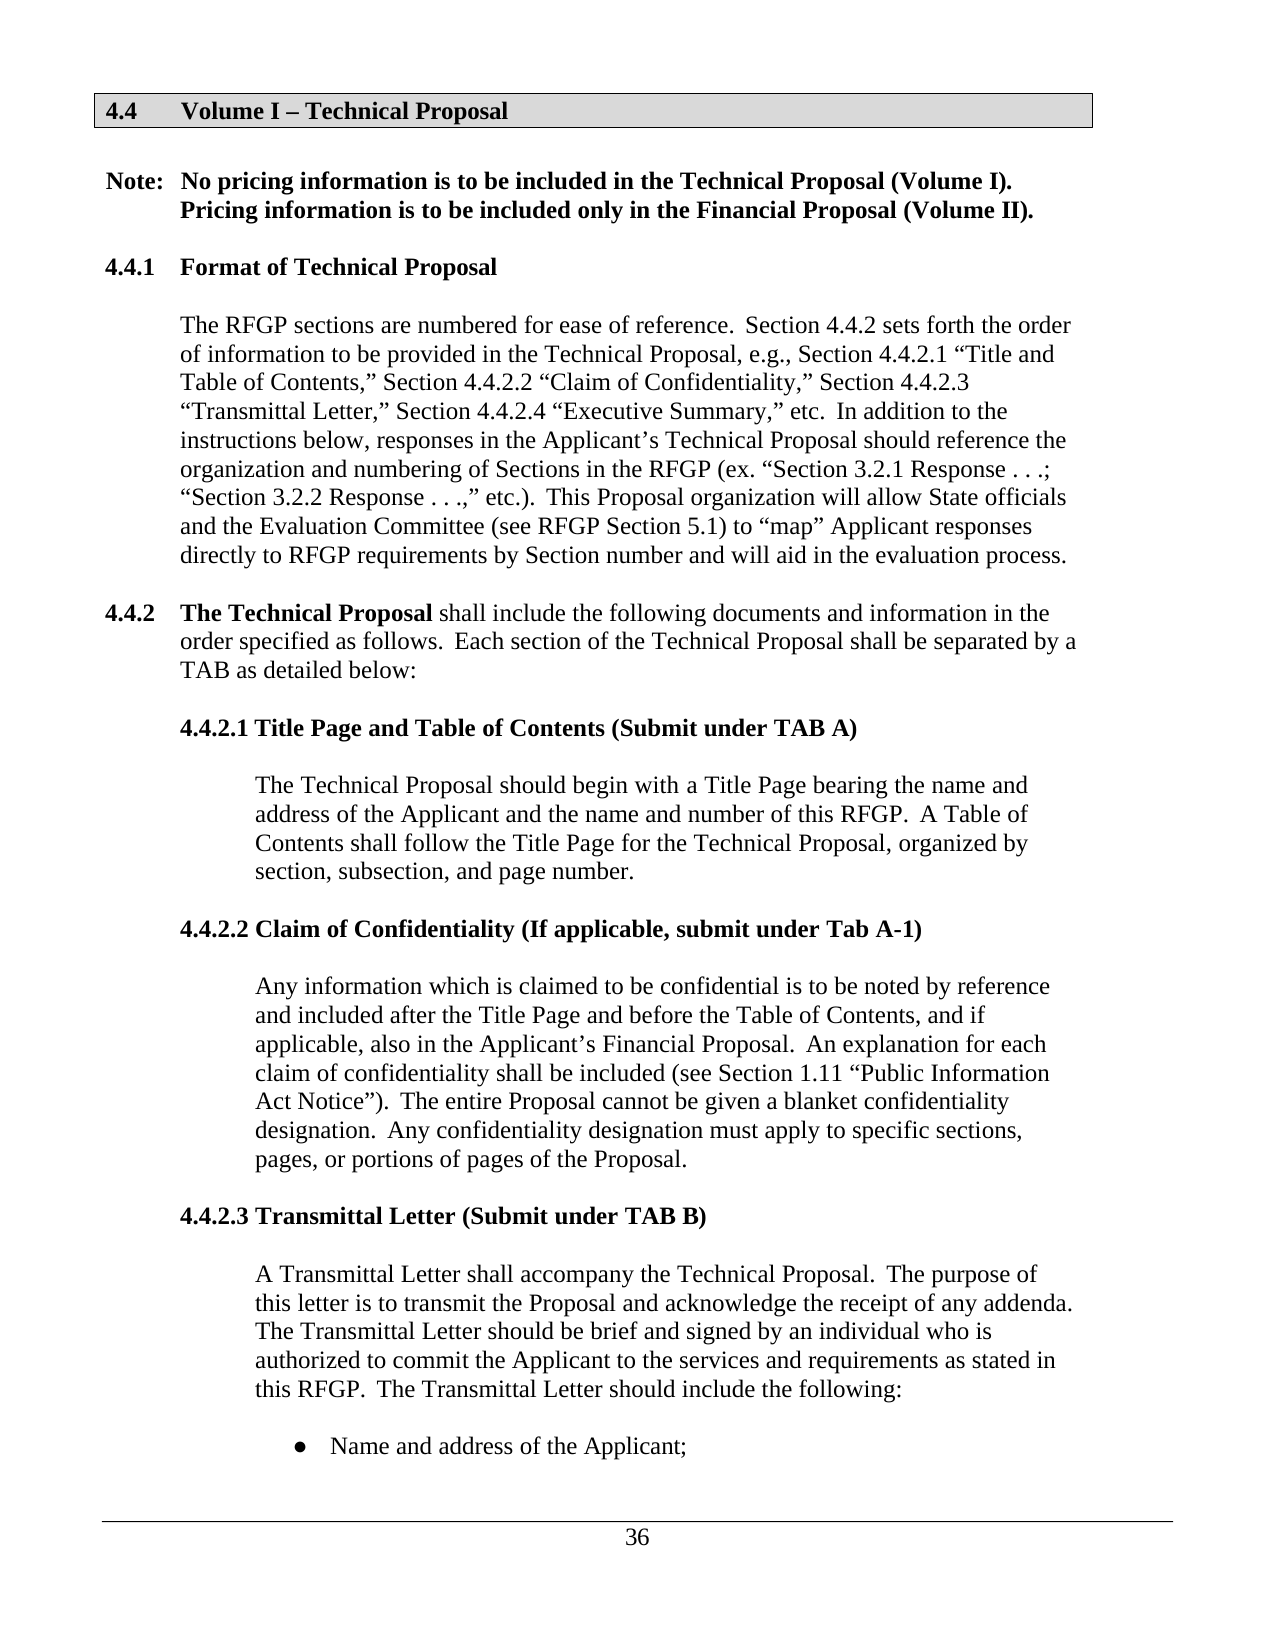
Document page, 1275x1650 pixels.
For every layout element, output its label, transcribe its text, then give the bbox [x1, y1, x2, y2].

list Format of Technical Proposal [105, 252, 1235, 281]
subtitle Title Page and Table of Contents (Submit under TAB A) [180, 713, 1235, 741]
text Any information which is claimed to be confidential is to be noted by reference and included after the Title Page and before the Table of Contents, and if applicable, also in the Applicant’s Financial Proposal. An explanation for each claim of confidentiality shall be included (see Section 1.11 “Public Information Act Notice”). The entire Proposal cannot be given a blanket confidentiality designation. Any confidentiality designation must apply to specific sections, pages, or portions of pages of the Proposal. [255, 971, 1073, 1173]
text The RFGP sections are numbered for ease of reference. Section 4.4.2 sets forth the order of information to be provided in the Technical Proposal, e.g., Section 4.4.2.1 “Title and Table of Contents,” Section 4.4.2.2 “Claim of Confidentiality,” Section 4.4.2.3 “Transmittal Letter,” Section 4.4.2.4 “Executive Summary,” etc. In addition to the instructions below, responses in the Applicant’s Technical Proposal should reference the organization and numbering of Sections in the RFGP (ex. “Section 3.2.1 Response . . .; “Section 3.2.2 Response . . .,” etc.). This Proposal organization will allow State officials and the Evaluation Committee (see RFGP Section 5.1) to “map” Applicant responses directly to RFGP requirements by Section number and will aid in the evaluation process. [180, 310, 1073, 569]
subtitle Transmittal Letter (Submit under TAB B) [180, 1201, 1235, 1230]
text The Technical Proposal should begin with a Title Page bearing the name and address of the Applicant and the name and number of this RFGP. A Table of Contents shall follow the Title Page for the Technical Proposal, organized by section, subsection, and page number. [255, 770, 1029, 885]
subtitle Claim of Confidentiality (If applicable, submit under Tab A-1) [180, 914, 1235, 943]
text A Transmittal Letter shall accompany the Technical Proposal. The purpose of this letter is to transmit the Proposal and acknowledge the receipt of any addenda. The Transmittal Letter should be brief and signed by an individual who is authorized to commit the Applicant to the services and requirements as stated in this RFGP. The Transmittal Letter should include the following: [255, 1259, 1073, 1403]
list The Technical Proposal shall include the following documents and information in the order specified as follows. Each section of the Technical Proposal shall be separated by a TAB as detailed below: [105, 598, 1079, 684]
list Name and address of the Applicant; [292, 1431, 1235, 1460]
text Note: No pricing information is to be included in the Technical Proposal (Volume I). [0, 166, 1118, 195]
text Pricing information is to be included only in the Financial Proposal (Volume II). [180, 195, 1235, 224]
